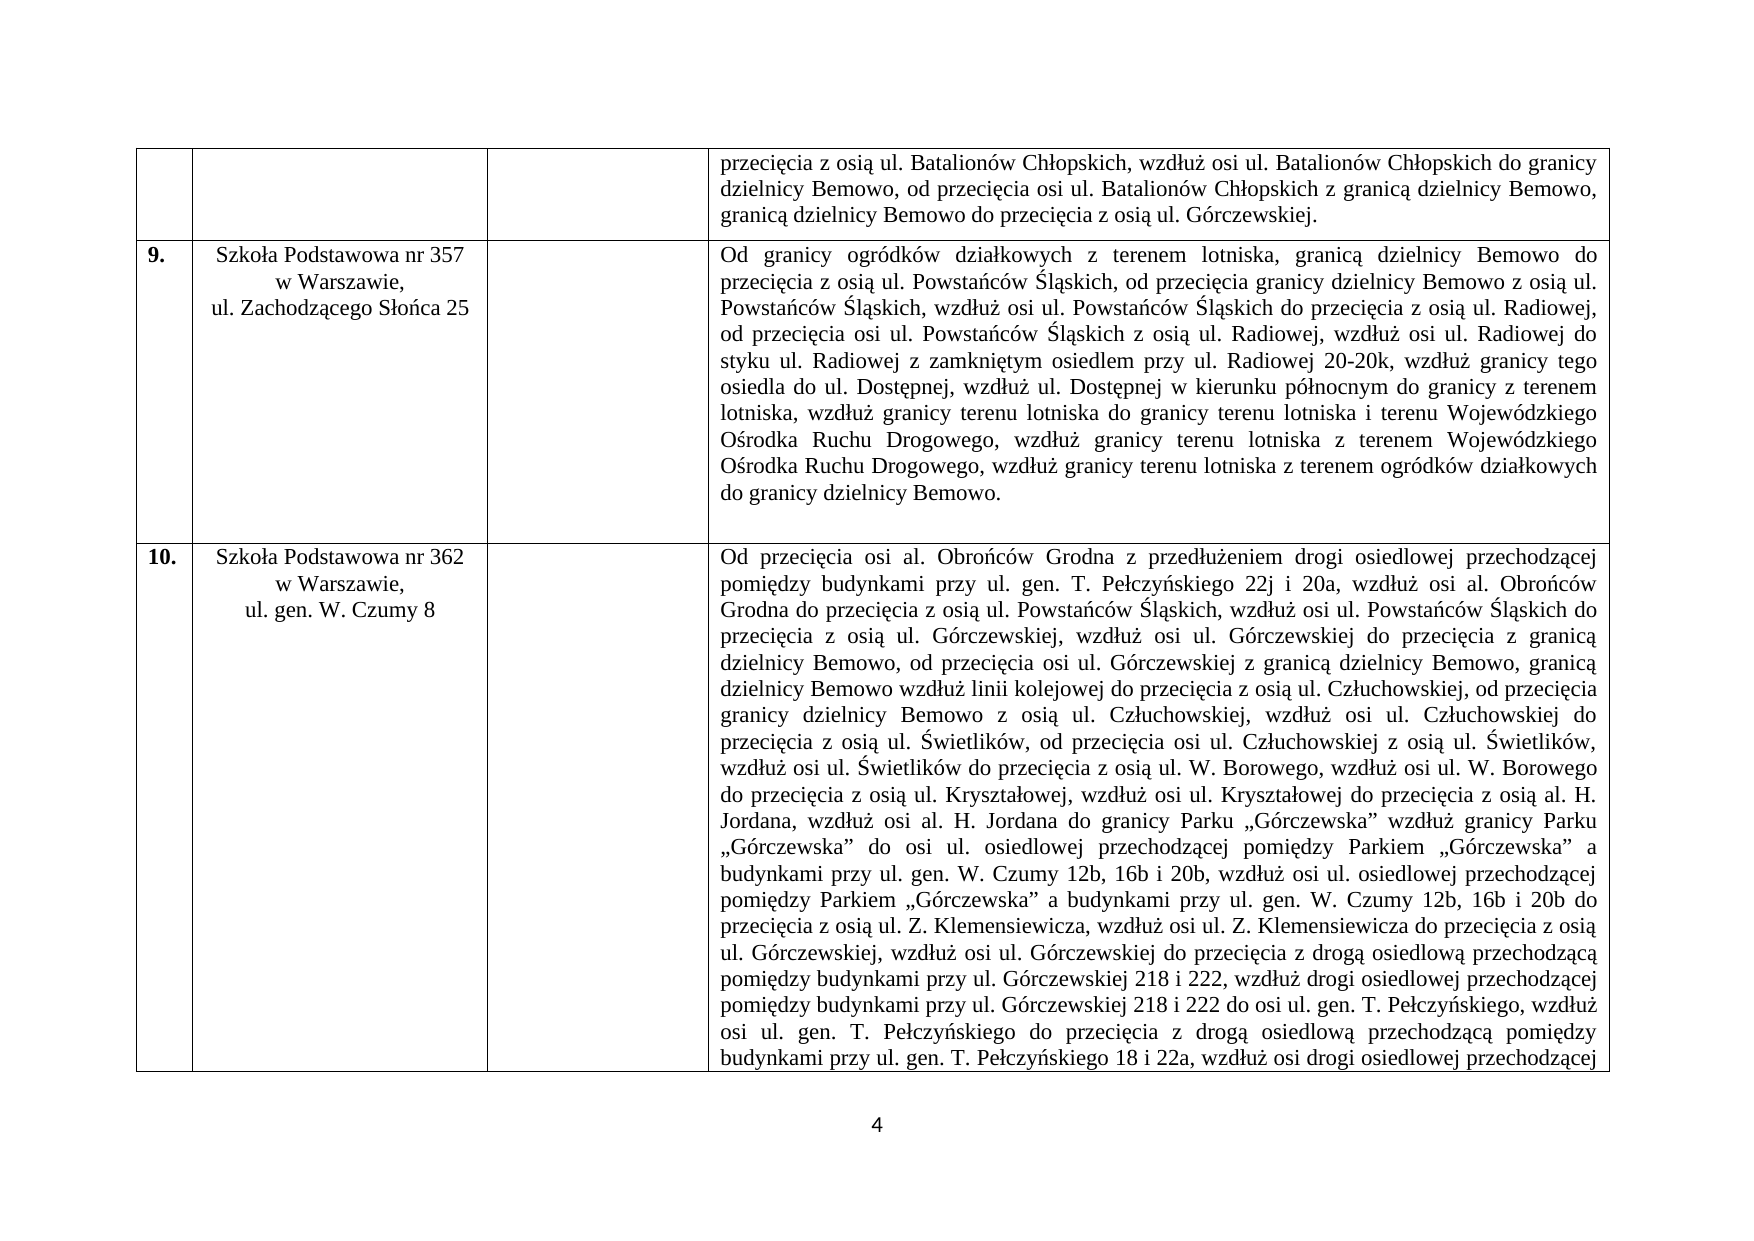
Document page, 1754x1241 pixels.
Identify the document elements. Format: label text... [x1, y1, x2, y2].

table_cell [193, 149, 487, 240]
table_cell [709, 149, 1609, 240]
table_cell Szkoła Podstawowa nr 357 w Warszawie, ul. Zachodzącego Słońca 25 [193, 241, 487, 542]
table_cell 9. [137, 241, 192, 542]
table_cell 8. [137, 149, 192, 240]
table_cell [488, 544, 708, 1071]
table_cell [709, 544, 1609, 1071]
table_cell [193, 544, 487, 1071]
table_cell [488, 149, 708, 240]
table_cell 10. [137, 544, 192, 1071]
table_cell [488, 241, 708, 542]
table_cell Od granicy ogródków działkowych z terenem lotniska, granicą dzielnicy Bemowo do przecięcia z osią ul. Powstańców Śląskich, od przecięcia granicy dzielnicy Bemowo z osią ul. Powstańców Śląskich, wzdłuż osi ul. Powstańców Śląskich do przecięcia z osią ul. Radiowej, od przecięcia osi ul. Powstańców Śląskich z osią ul. Radiowej, wzdłuż osi ul. Radiowej do styku ul. Radiowej z zamkniętym osiedlem przy ul. Radiowej 20-20k, wzdłuż granicy tego osiedla do ul. Dostępnej, wzdłuż ul. Dostępnej w kierunku północnym do granicy z terenem lotniska, wzdłuż granicy terenu lotniska do granicy terenu lotniska i terenu Wojewódzkiego Ośrodka Ruchu Drogowego, wzdłuż granicy terenu lotniska z terenem Wojewódzkiego Ośrodka Ruchu Drogowego, wzdłuż granicy terenu lotniska z terenem ogródków działkowych do granicy dzielnicy Bemowo. [709, 241, 1609, 542]
